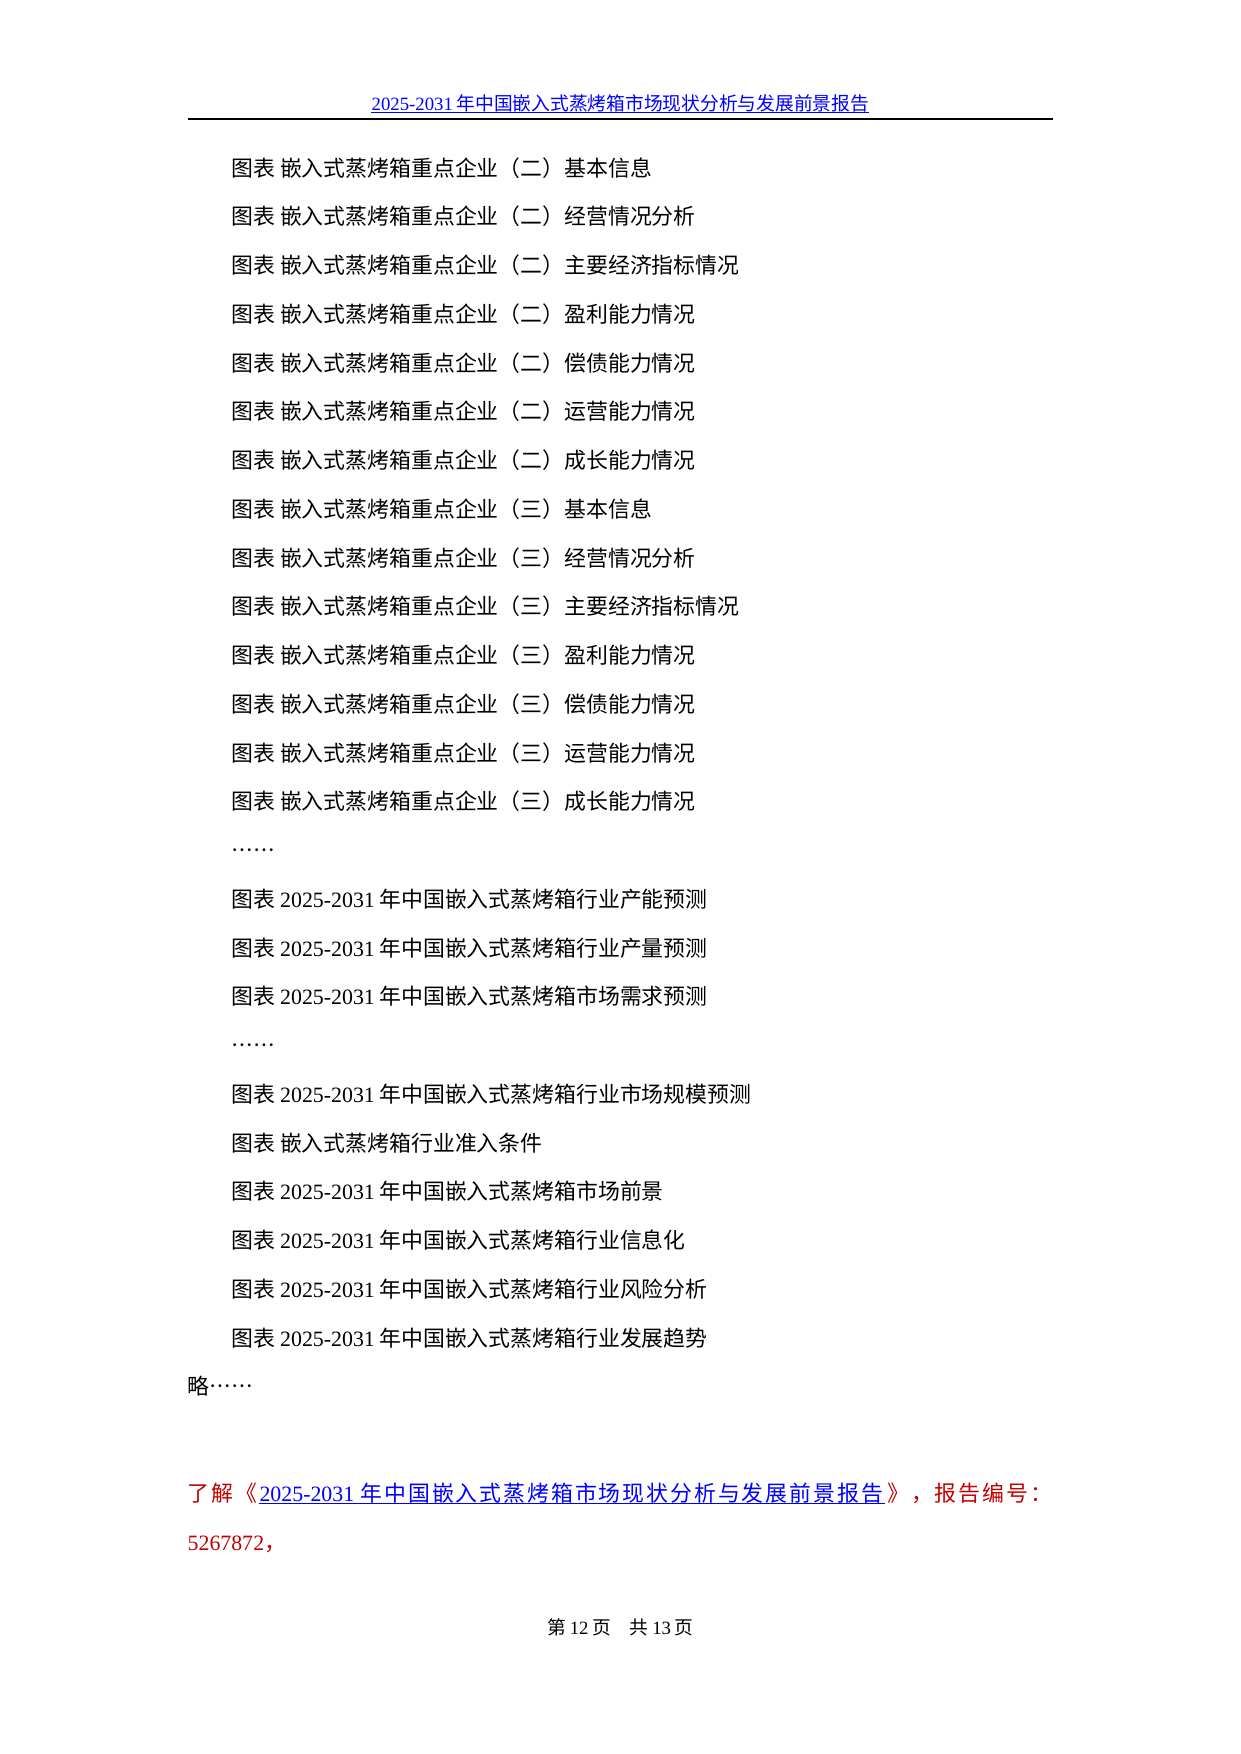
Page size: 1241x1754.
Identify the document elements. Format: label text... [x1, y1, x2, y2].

text 了解《2025-2031年中国嵌入式蒸烤箱市场现状分析与发展前景报告》，报告编号：5267872， [187, 1475, 1053, 1557]
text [187, 150, 1053, 1401]
